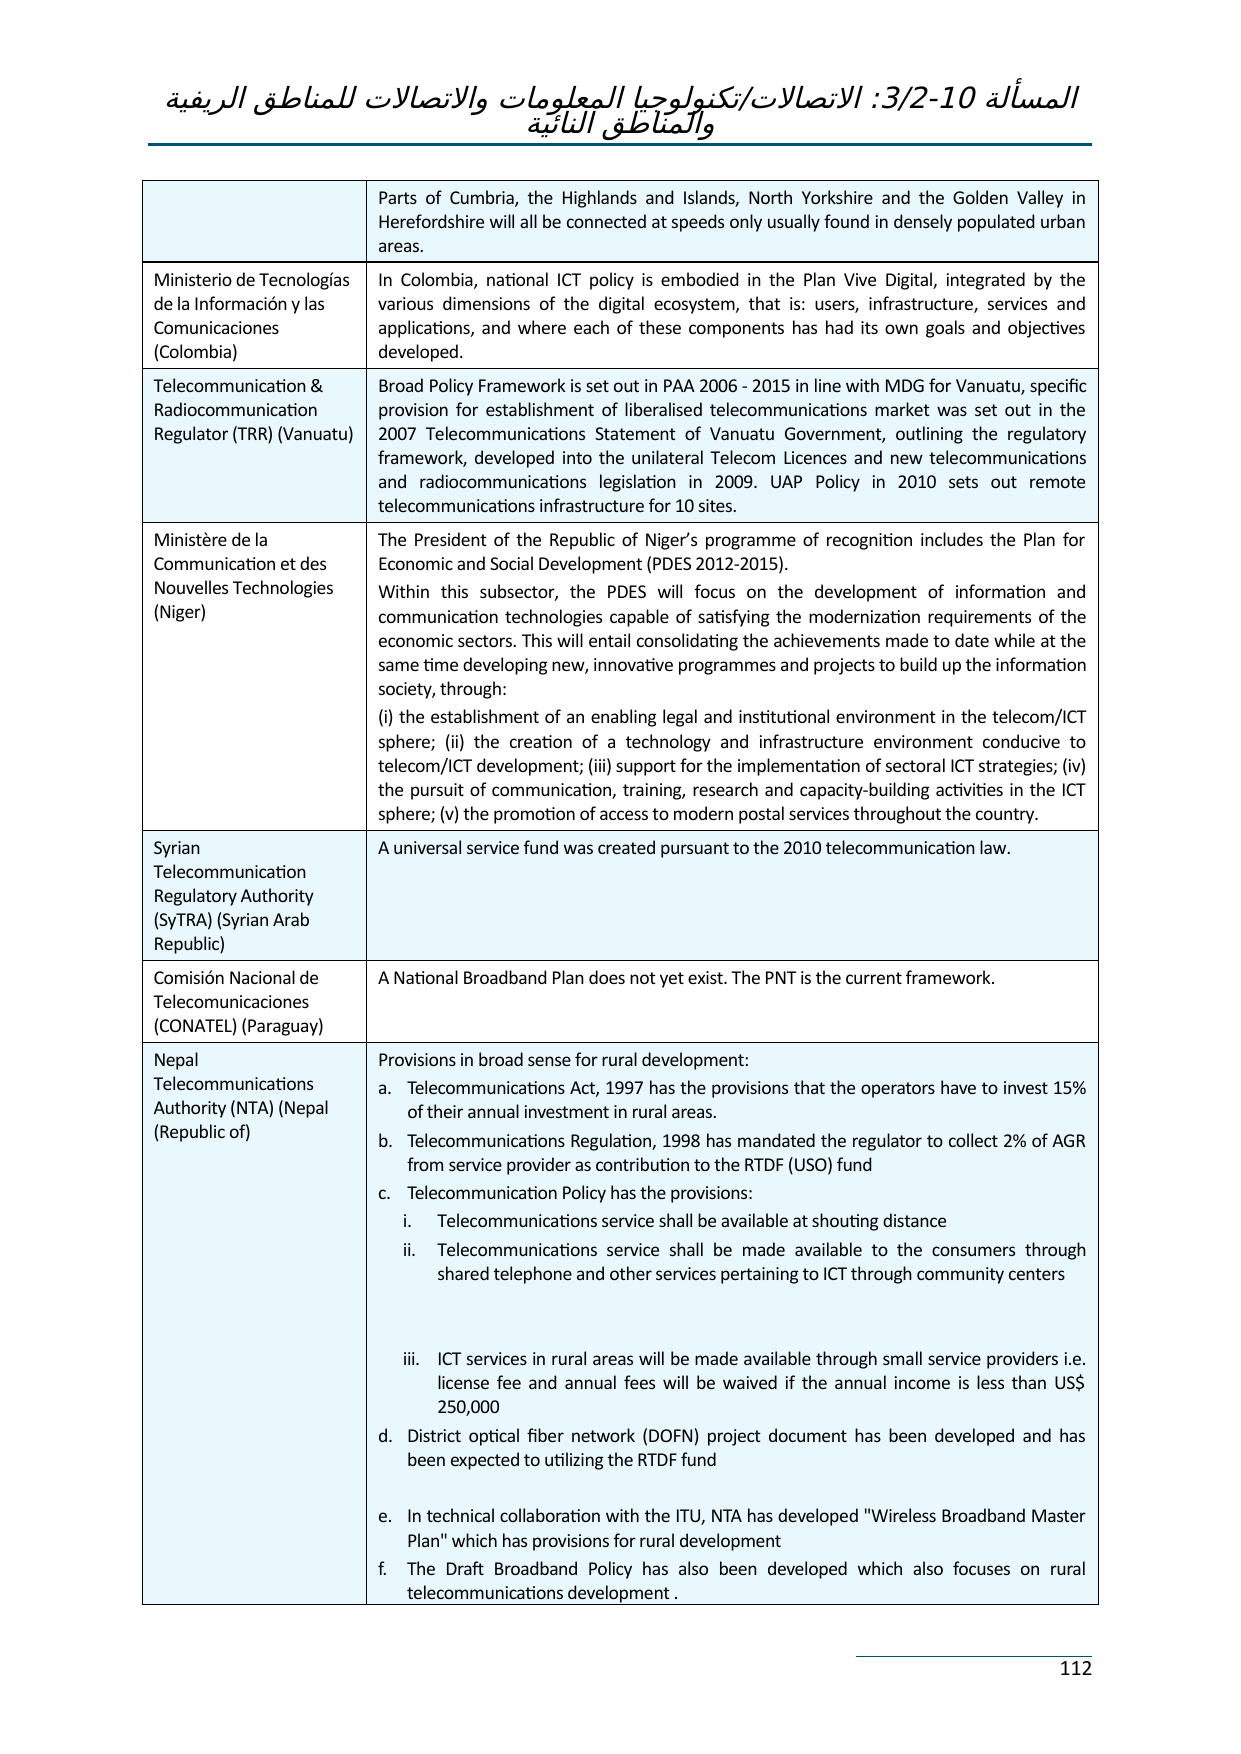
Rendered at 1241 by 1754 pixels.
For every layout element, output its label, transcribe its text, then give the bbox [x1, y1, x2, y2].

table_cell Provisions in broad sense for rural development: a. Telecommunications Act, 1997 has the provisions that the operators have to invest 15% of their annual investment in rural areas. b. Telecommunications Regulation, 1998 has mandated the regulator to collect 2% of AGR from service provider as contribution to the RTDF (USO) fund c. Telecommunication Policy has the provisions: i. Telecommunications service shall be available at shouting distance ii. Telecommunications service shall be made available to the consumers through shared telephone and other services pertaining to ICT through community centers iii. ICT services in rural areas will be made available through small service providers i.e. license fee and annual fees will be waived if the annual income is less than US$ 250,000 d. District optical fiber network (DOFN) project document has been developed and has been expected to utilizing the RTDF fund e. In technical collaboration with the ITU, NTA has developed "Wireless Broadband Master Plan" which has provisions for rural development f. The Draft Broadband Policy has also been developed which also focuses on rural telecommunications development . [367, 1043, 1098, 1604]
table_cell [367, 181, 1098, 261]
table_cell A National Broadband Plan does not yet exist. The PNT is the current framework. [367, 961, 1098, 1042]
table_cell A universal service fund was created pursuant to the 2010 telecommunication law. [367, 831, 1098, 960]
table_cell Nepal Telecommunications Authority (NTA) (Nepal (Republic of) [143, 1043, 366, 1604]
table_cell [143, 181, 366, 261]
table_cell The President of the Republic of Niger’s programme of recognition includes the Plan for Economic and Social Development (PDES 2012-2015). Within this subsector, the PDES will focus on the development of information and communication technologies capable of satisfying the modernization requirements of the economic sectors. This will entail consolidating the achievements made to date while at the same time developing new, innovative programmes and projects to build up the information society, through: (i) the establishment of an enabling legal and institutional environment in the telecom/ICT sphere; (ii) the creation of a technology and infrastructure environment conducive to telecom/ICT development; (iii) support for the implementation of sectoral ICT strategies; (iv) the pursuit of communication, training, research and capacity-building activities in the ICT sphere; (v) the promotion of access to modern postal services throughout the country. [367, 523, 1098, 829]
table_cell Ministerio de Tecnologías de la Información y las Comunicaciones (Colombia) [143, 263, 366, 367]
table_cell Syrian Telecommunication Regulatory Authority (SyTRA) (Syrian Arab Republic) [143, 831, 366, 960]
table_cell Telecommunication & Radiocommunication Regulator (TRR) (Vanuatu) [143, 369, 366, 522]
table_cell Ministère de la Communication et des Nouvelles Technologies (Niger) [143, 523, 366, 829]
table_cell Comisión Nacional de Telecomunicaciones (CONATEL) (Paraguay) [143, 961, 366, 1042]
table_cell In Colombia, national ICT policy is embodied in the Plan Vive Digital, integrated by the various dimensions of the digital ecosystem, that is: users, infrastructure, services and applications, and where each of these components has had its own goals and objectives developed. [367, 263, 1098, 367]
table_cell Broad Policy Framework is set out in PAA 2006 - 2015 in line with MDG for Vanuatu, specific provision for establishment of liberalised telecommunications market was set out in the 2007 Telecommunications Statement of Vanuatu Government, outlining the regulatory framework, developed into the unilateral Telecom Licences and new telecommunications and radiocommunications legislation in 2009. UAP Policy in 2010 sets out remote telecommunications infrastructure for 10 sites. [367, 369, 1098, 522]
